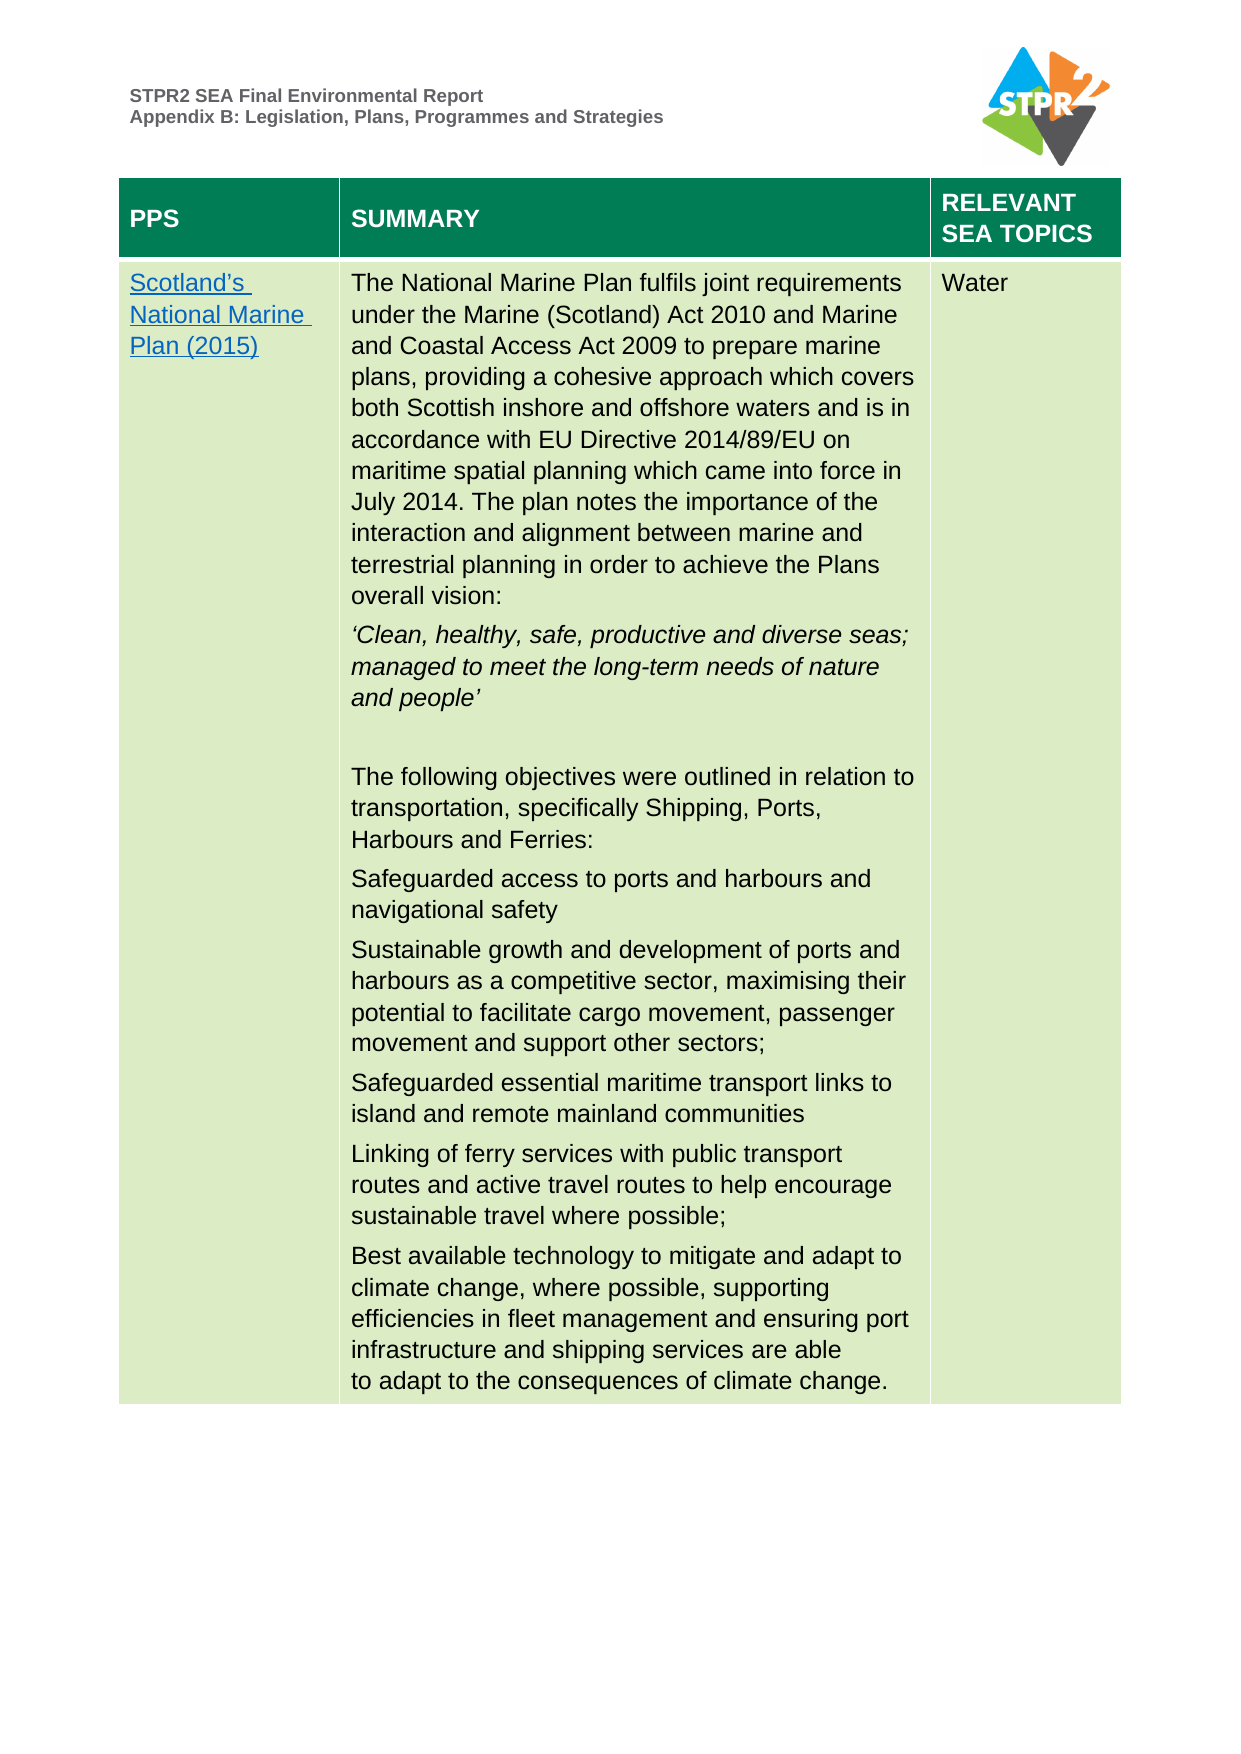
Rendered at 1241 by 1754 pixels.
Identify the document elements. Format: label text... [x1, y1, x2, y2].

table_header PPS [119, 178, 339, 257]
table_cell Water [931, 262, 1121, 1404]
table_cell The National Marine Plan fulfils joint requirements under the Marine (Scotland) Act 2010 and Marine and Coastal Access Act 2009 to prepare marine plans, providing a cohesive approach which covers both Scottish inshore and offshore waters and is in accordance with EU Directive 2014/89/EU on maritime spatial planning which came into force in July 2014. The plan notes the importance of the interaction and alignment between marine and terrestrial planning in order to achieve the Plans overall vision: ‘Clean, healthy, safe, productive and diverse seas; managed to meet the long-term needs of nature and people’ The following objectives were outlined in relation to transportation, specifically Shipping, Ports, Harbours and Ferries: Safeguarded access to ports and harbours and navigational safety Sustainable growth and development of ports and harbours as a competitive sector, maximising their potential to facilitate cargo movement, passenger movement and support other sectors; Safeguarded essential maritime transport links to island and remote mainland communities Linking of ferry services with public transport routes and active travel routes to help encourage sustainable travel where possible; Best available technology to mitigate and adapt to climate change, where possible, supporting efficiencies in fleet management and ensuring port infrastructure and shipping services are able to adapt to the consequences of climate change. [340, 262, 930, 1404]
table_cell Scotland’s National Marine Plan (2015) [119, 262, 339, 1404]
table_header SUMMARY [340, 178, 930, 257]
picture [982, 47, 1110, 166]
table_header RELEVANT SEA TOPICS [931, 178, 1121, 257]
